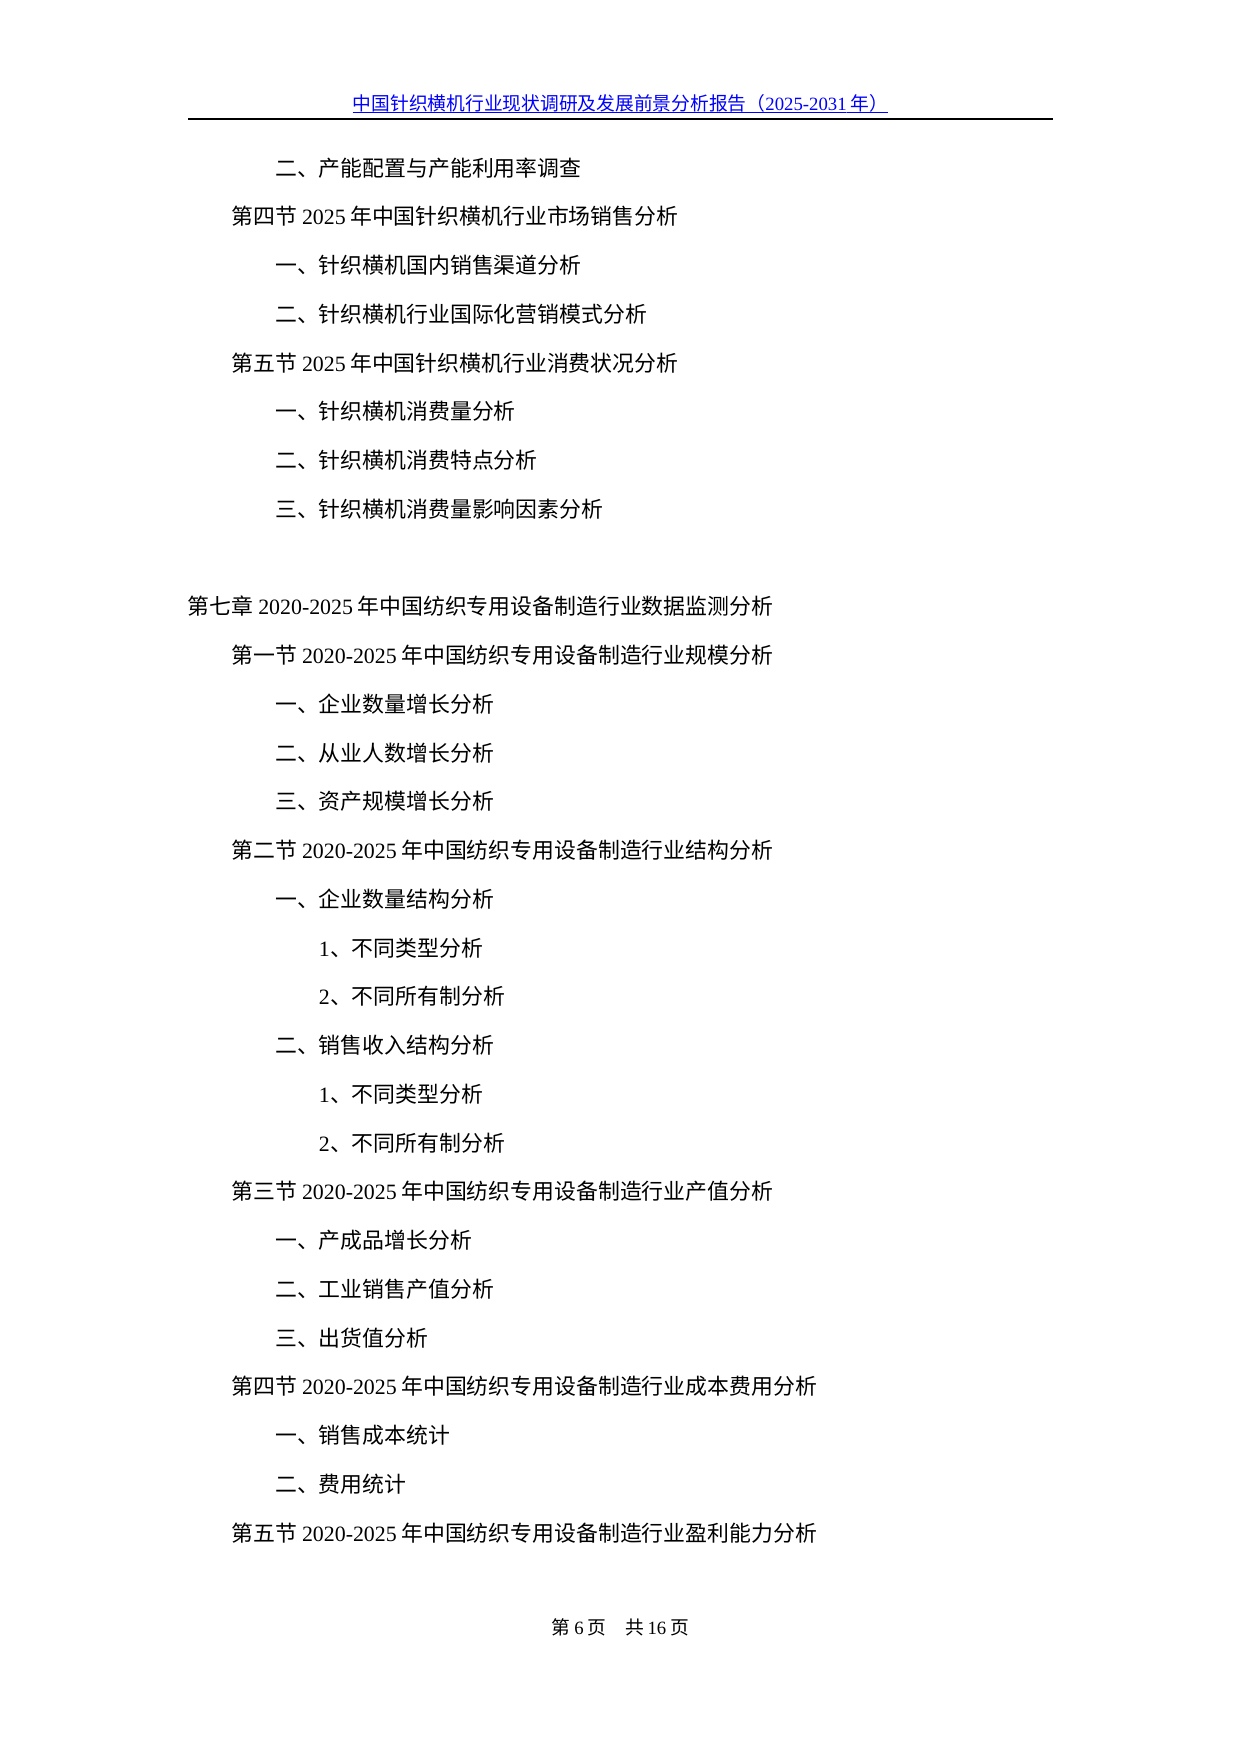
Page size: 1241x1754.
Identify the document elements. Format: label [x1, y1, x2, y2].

text [187, 150, 1053, 1548]
